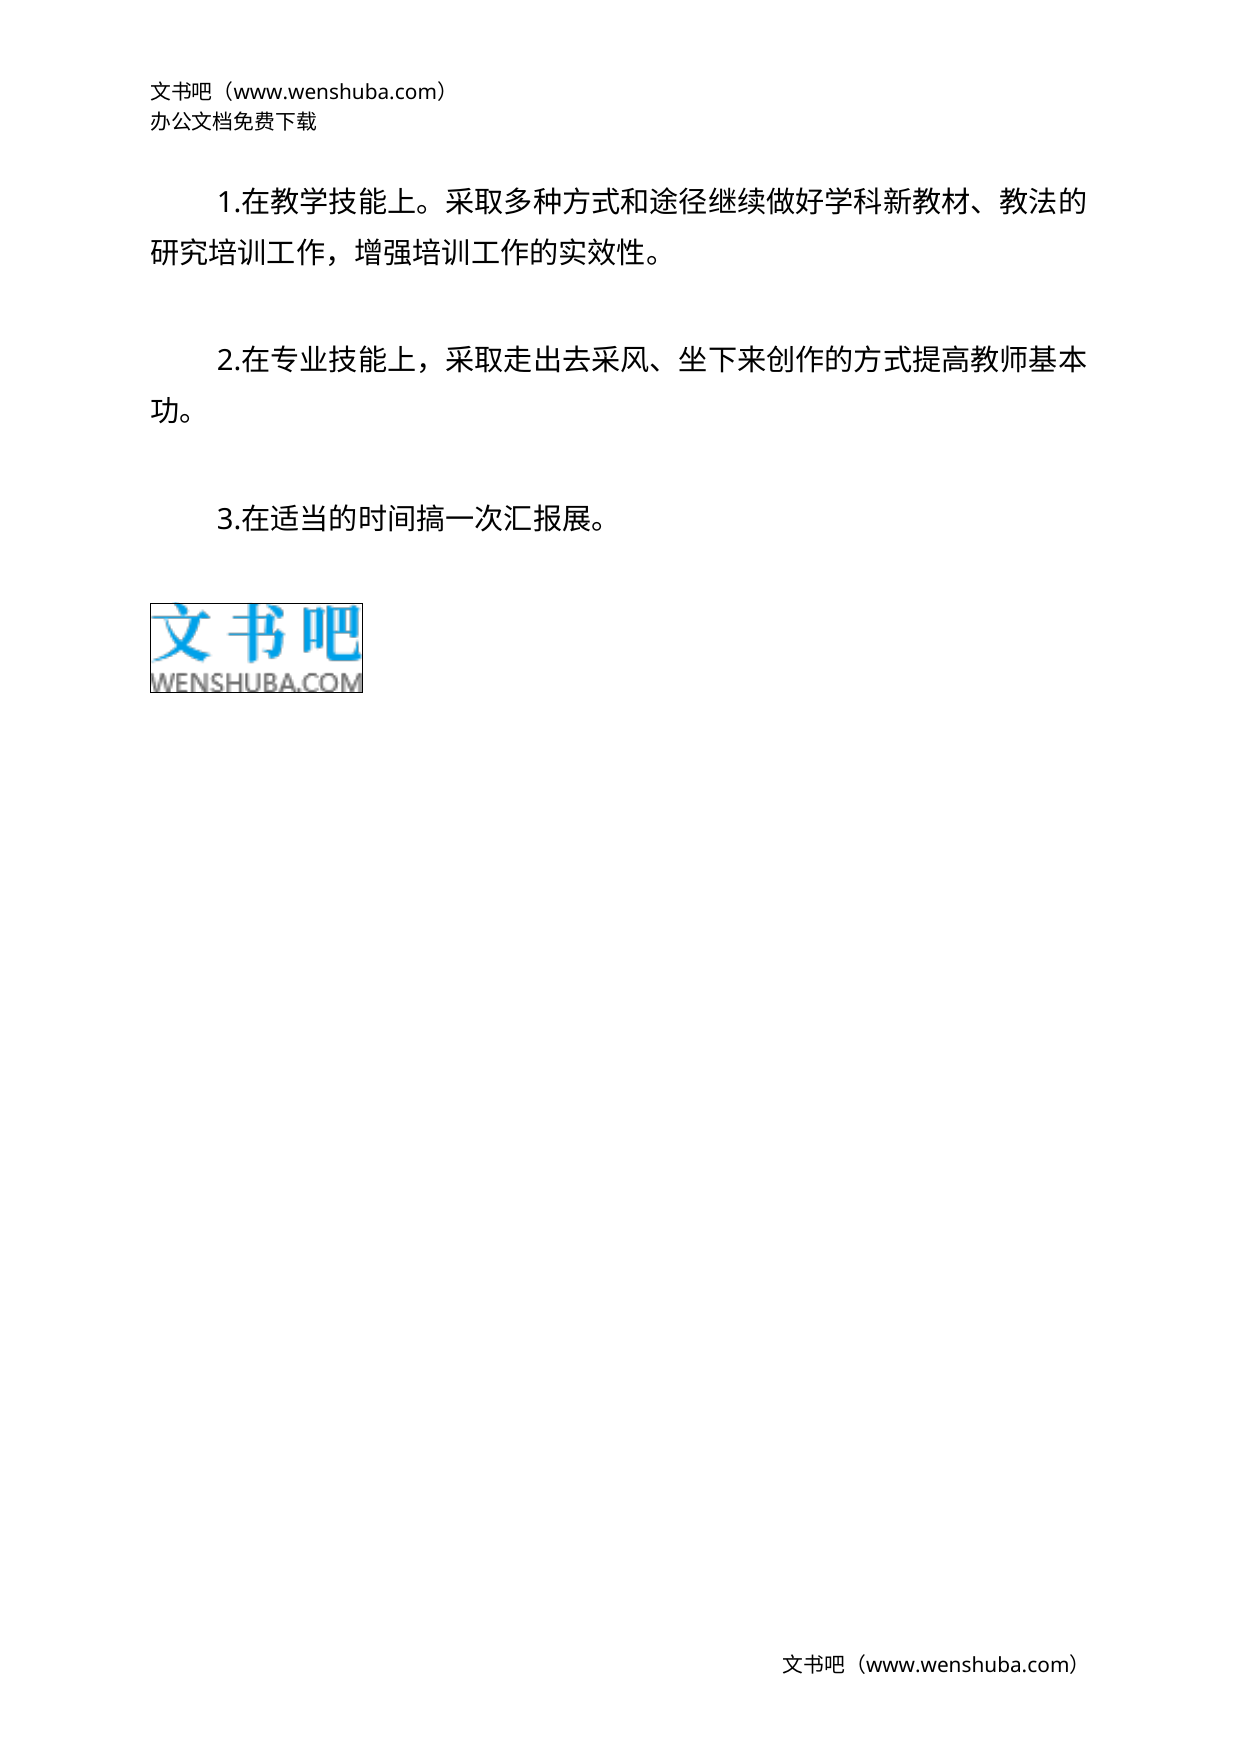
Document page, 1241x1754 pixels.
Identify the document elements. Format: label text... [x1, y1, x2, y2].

picture [151, 604, 362, 692]
text 2.在专业技能上，采取走出去采风、坐下来创作的方式提高教师基本功。 [150, 337, 1090, 430]
text 3.在适当的时间搞一次汇报展。 [150, 495, 1090, 538]
text 1.在教学技能上。采取多种方式和途径继续做好学科新教材、教法的研究培训工作，增强培训工作的实效性。 [150, 178, 1090, 272]
